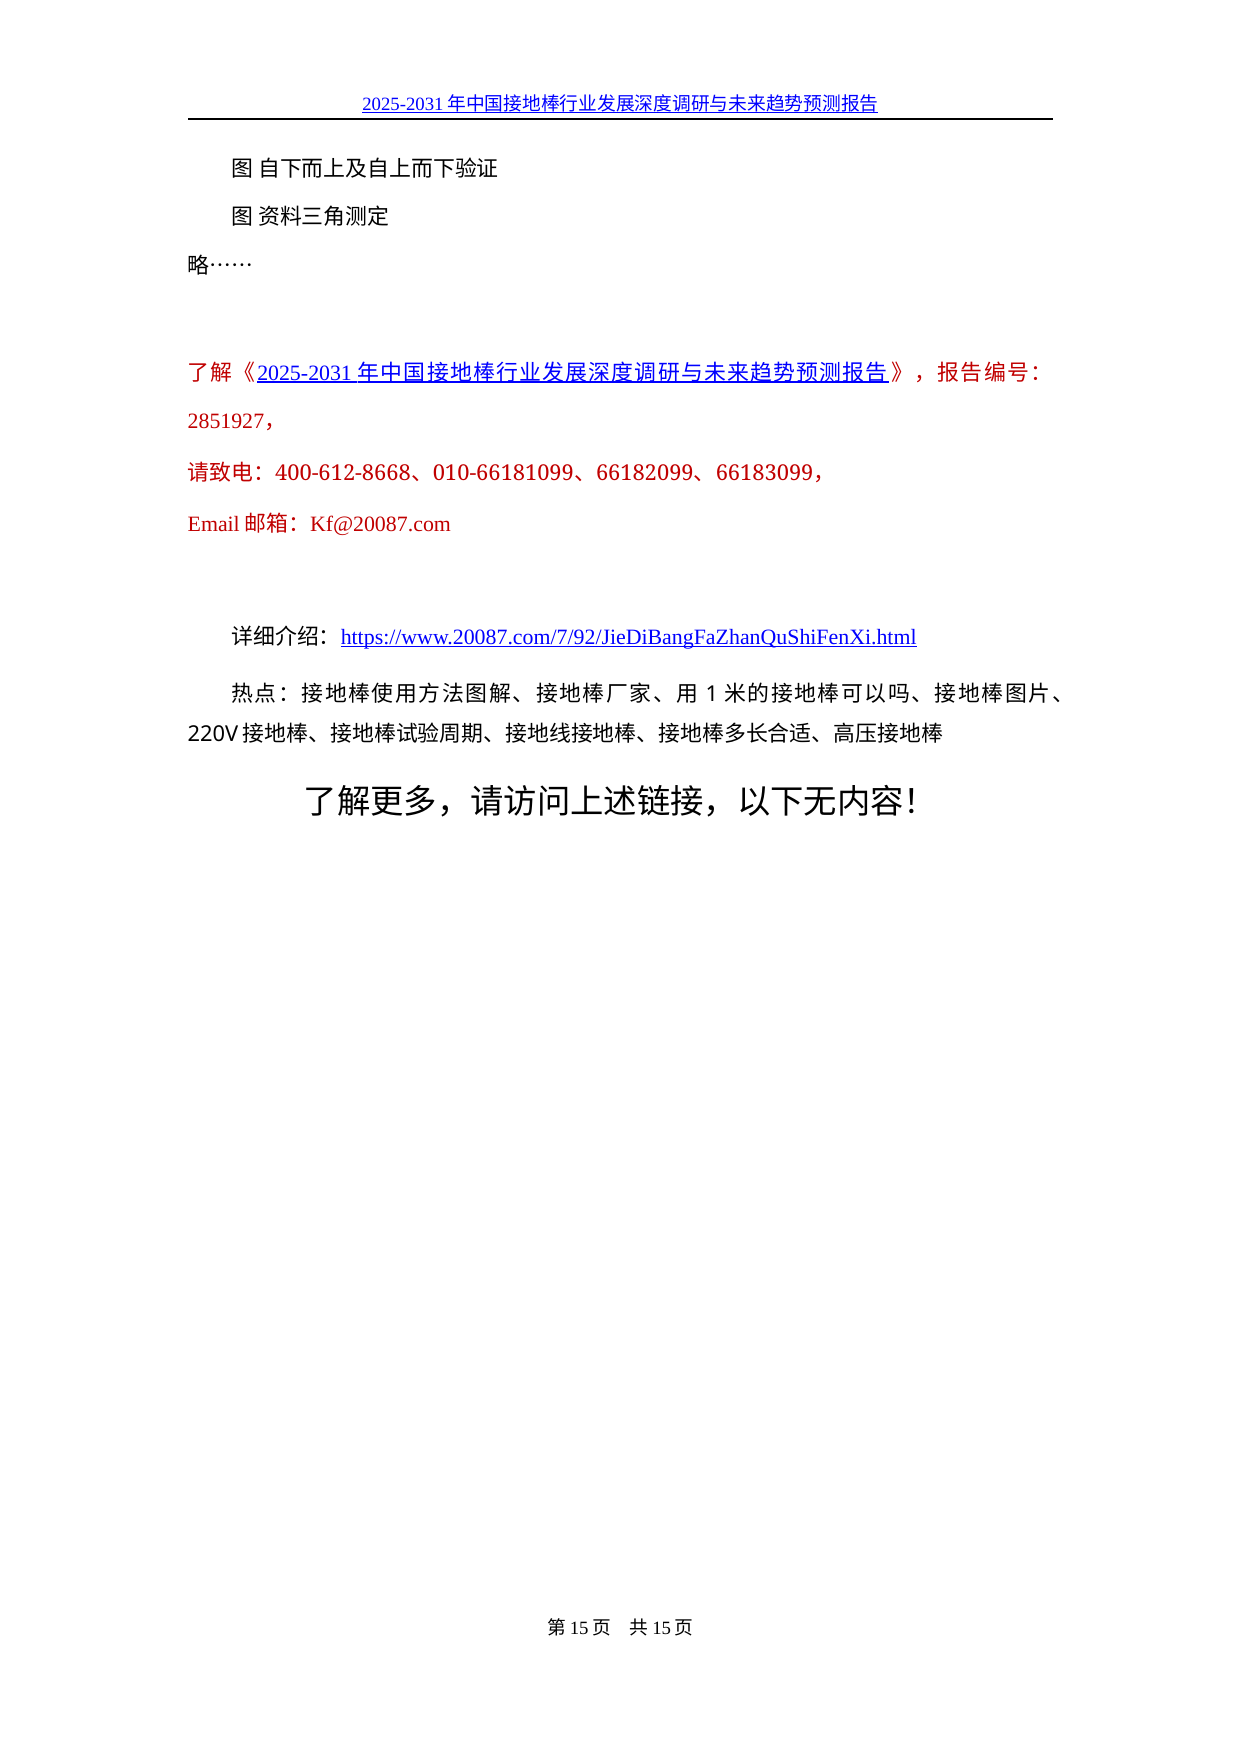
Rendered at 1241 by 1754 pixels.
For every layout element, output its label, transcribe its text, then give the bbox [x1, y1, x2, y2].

text 详细介绍：https://www.20087.com/7/92/JieDiBangFaZhanQuShiFenXi.html [187, 619, 1053, 651]
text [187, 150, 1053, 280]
text 了解《2025-2031年中国接地棒行业发展深度调研与未来趋势预测报告》，报告编号：2851927， [187, 354, 1053, 435]
text 请致电：400-612-8668、010-66181099、66182099、66183099， [187, 454, 1053, 487]
text 热点：接地棒使用方法图解、接地棒厂家、用1米的接地棒可以吗、接地棒图片、220V接地棒、接地棒试验周期、接地线接地棒、接地棒多长合适、高压接地棒 [187, 676, 1053, 749]
title 了解更多，请访问上述链接，以下无内容！ [187, 766, 1053, 831]
text Email邮箱：Kf@20087.com [187, 506, 1053, 538]
